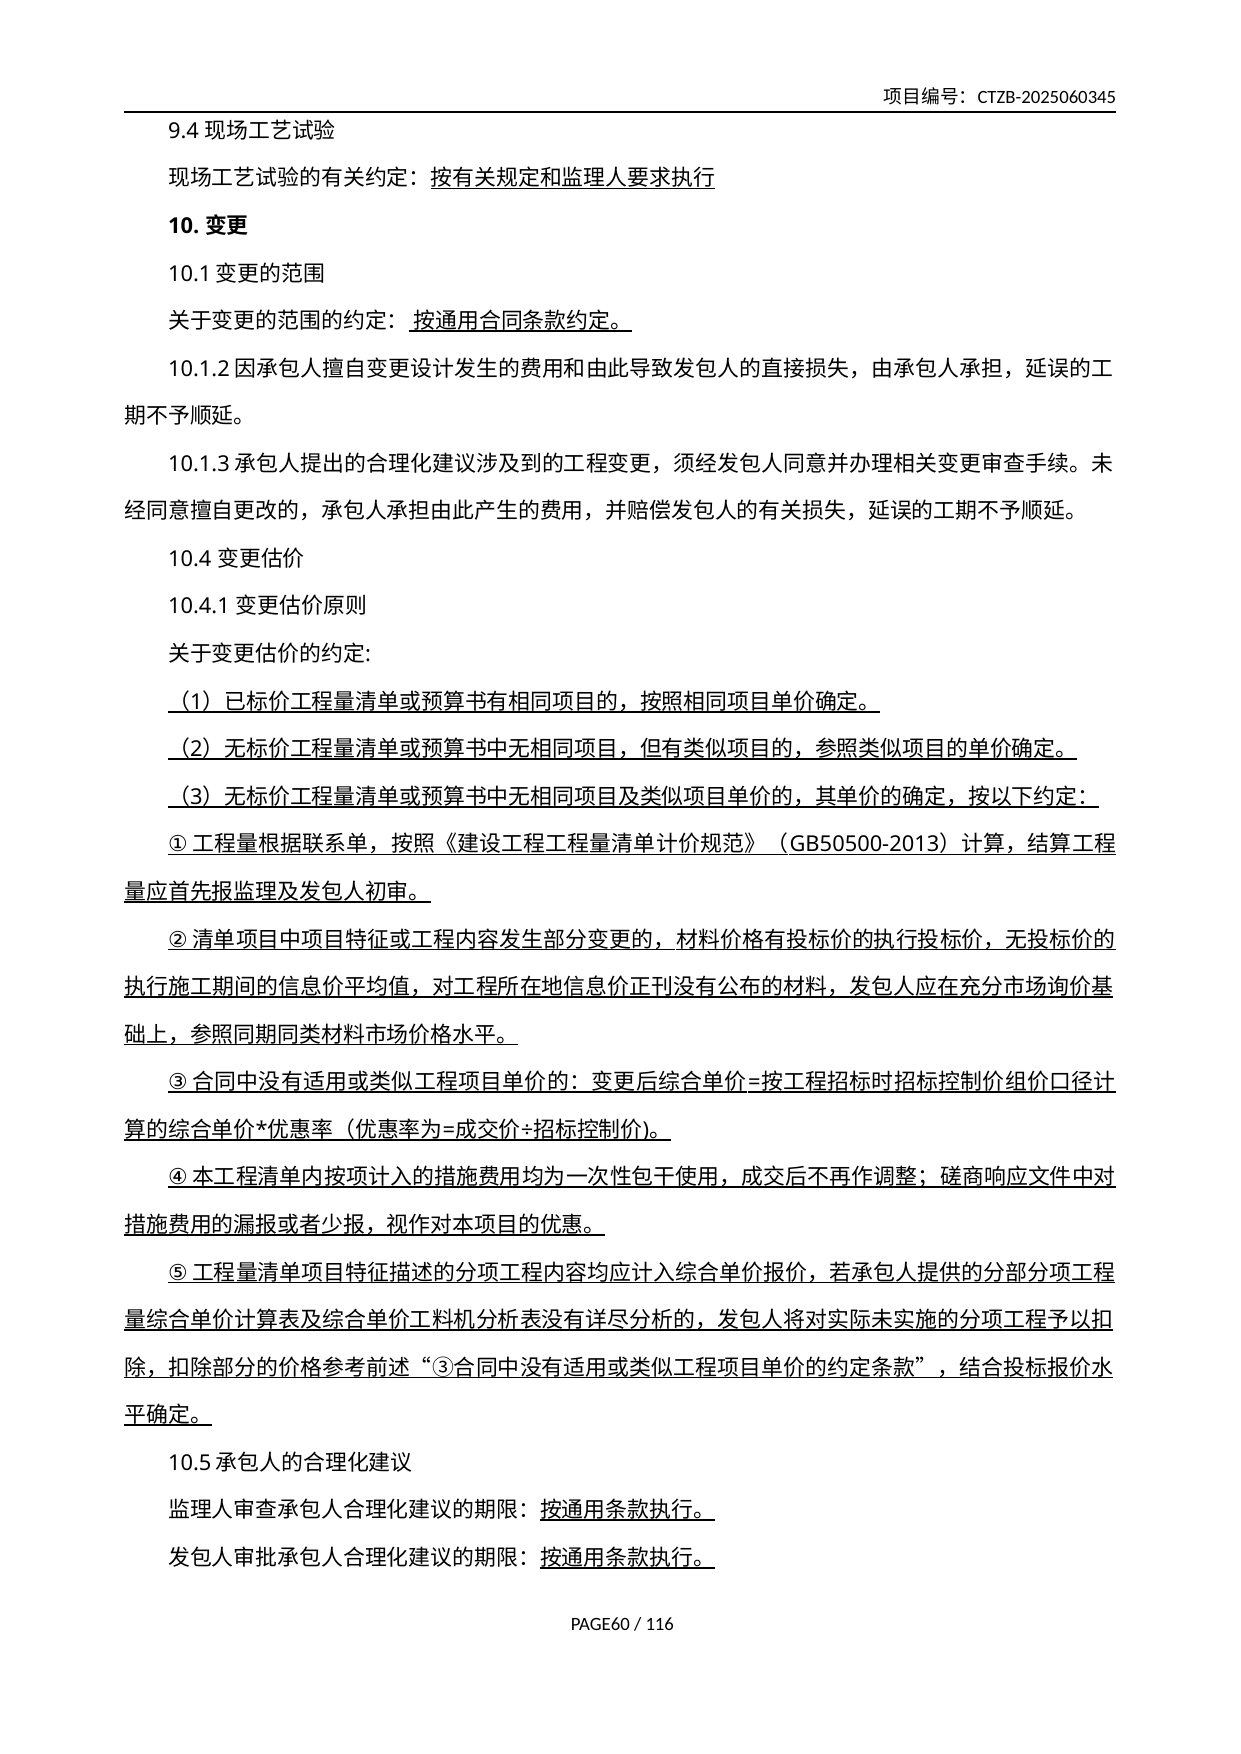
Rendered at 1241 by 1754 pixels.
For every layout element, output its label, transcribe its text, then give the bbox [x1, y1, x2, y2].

text 10.1.3承包人提出的合理化建议涉及到的工程变更，须经发包人同意并办理相关变更审查手续。未经同意擅自更改的，承包人承担由此产生的费用，并赔偿发包人的有关损失，延误的工期不予顺延。 [124, 446, 1116, 525]
text （3）无标价工程量清单或预算书中无相同项目及类似项目单价的，其单价的确定，按以下约定： [124, 779, 1116, 811]
text 关于变更的范围的约定： 按通用合同条款约定。 [124, 303, 1116, 335]
text 监理人审查承包人合理化建议的期限：按通用条款执行。 [124, 1492, 1116, 1524]
text 发包人审批承包人合理化建议的期限：按通用条款执行。 [124, 1540, 1116, 1571]
text ②清单项目中项目特征或工程内容发生部分变更的，材料价格有投标价的执行投标价，无投标价的执行施工期间的信息价平均值，对工程所在地信息价正刊没有公布的材料，发包人应在充分市场询价基础上，参照同期同类材料市场价格水平。 [124, 922, 1116, 1048]
text ④本工程清单内按项计入的措施费用均为一次性包干使用，成交后不再作调整；磋商响应文件中对措施费用的漏报或者少报，视作对本项目的优惠。 [124, 1159, 1116, 1239]
text 现场工艺试验的有关约定：按有关规定和监理人要求执行 [124, 160, 1116, 192]
text 10.5承包人的合理化建议 [124, 1444, 1116, 1476]
text ③合同中没有适用或类似工程项目单价的：变更后综合单价=按工程招标时招标控制价组价口径计算的综合单价*优惠率（优惠率为=成交价÷招标控制价)。 [124, 1064, 1116, 1143]
text （2）无标价工程量清单或预算书中无相同项目，但有类似项目的，参照类似项目的单价确定。 [124, 731, 1116, 763]
text 10. 变更 [124, 208, 1116, 240]
text 关于变更估价的约定: [124, 636, 1116, 668]
text 10.1.2因承包人擅自变更设计发生的费用和由此导致发包人的直接损失，由承包人承担，延误的工期不予顺延。 [124, 351, 1116, 430]
text ①工程量根据联系单，按照《建设工程工程量清单计价规范》（GB50500-2013）计算，结算工程量应首先报监理及发包人初审。 [124, 826, 1116, 906]
text 10.1变更的范围 [124, 256, 1116, 287]
text （1）已标价工程量清单或预算书有相同项目的，按照相同项目单价确定。 [124, 684, 1116, 715]
text ⑤工程量清单项目特征描述的分项工程内容均应计入综合单价报价，若承包人提供的分部分项工程量综合单价计算表及综合单价工料机分析表没有详尽分析的，发包人将对实际未实施的分项工程予以扣除，扣除部分的价格参考前述“③合同中没有适用或类似工程项目单价的约定条款”，结合投标报价水平确定。 [124, 1254, 1116, 1429]
text 9.4 现场工艺试验 [124, 113, 1116, 144]
text 10.4 变更估价 [124, 541, 1116, 573]
text 10.4.1 变更估价原则 [124, 588, 1116, 620]
